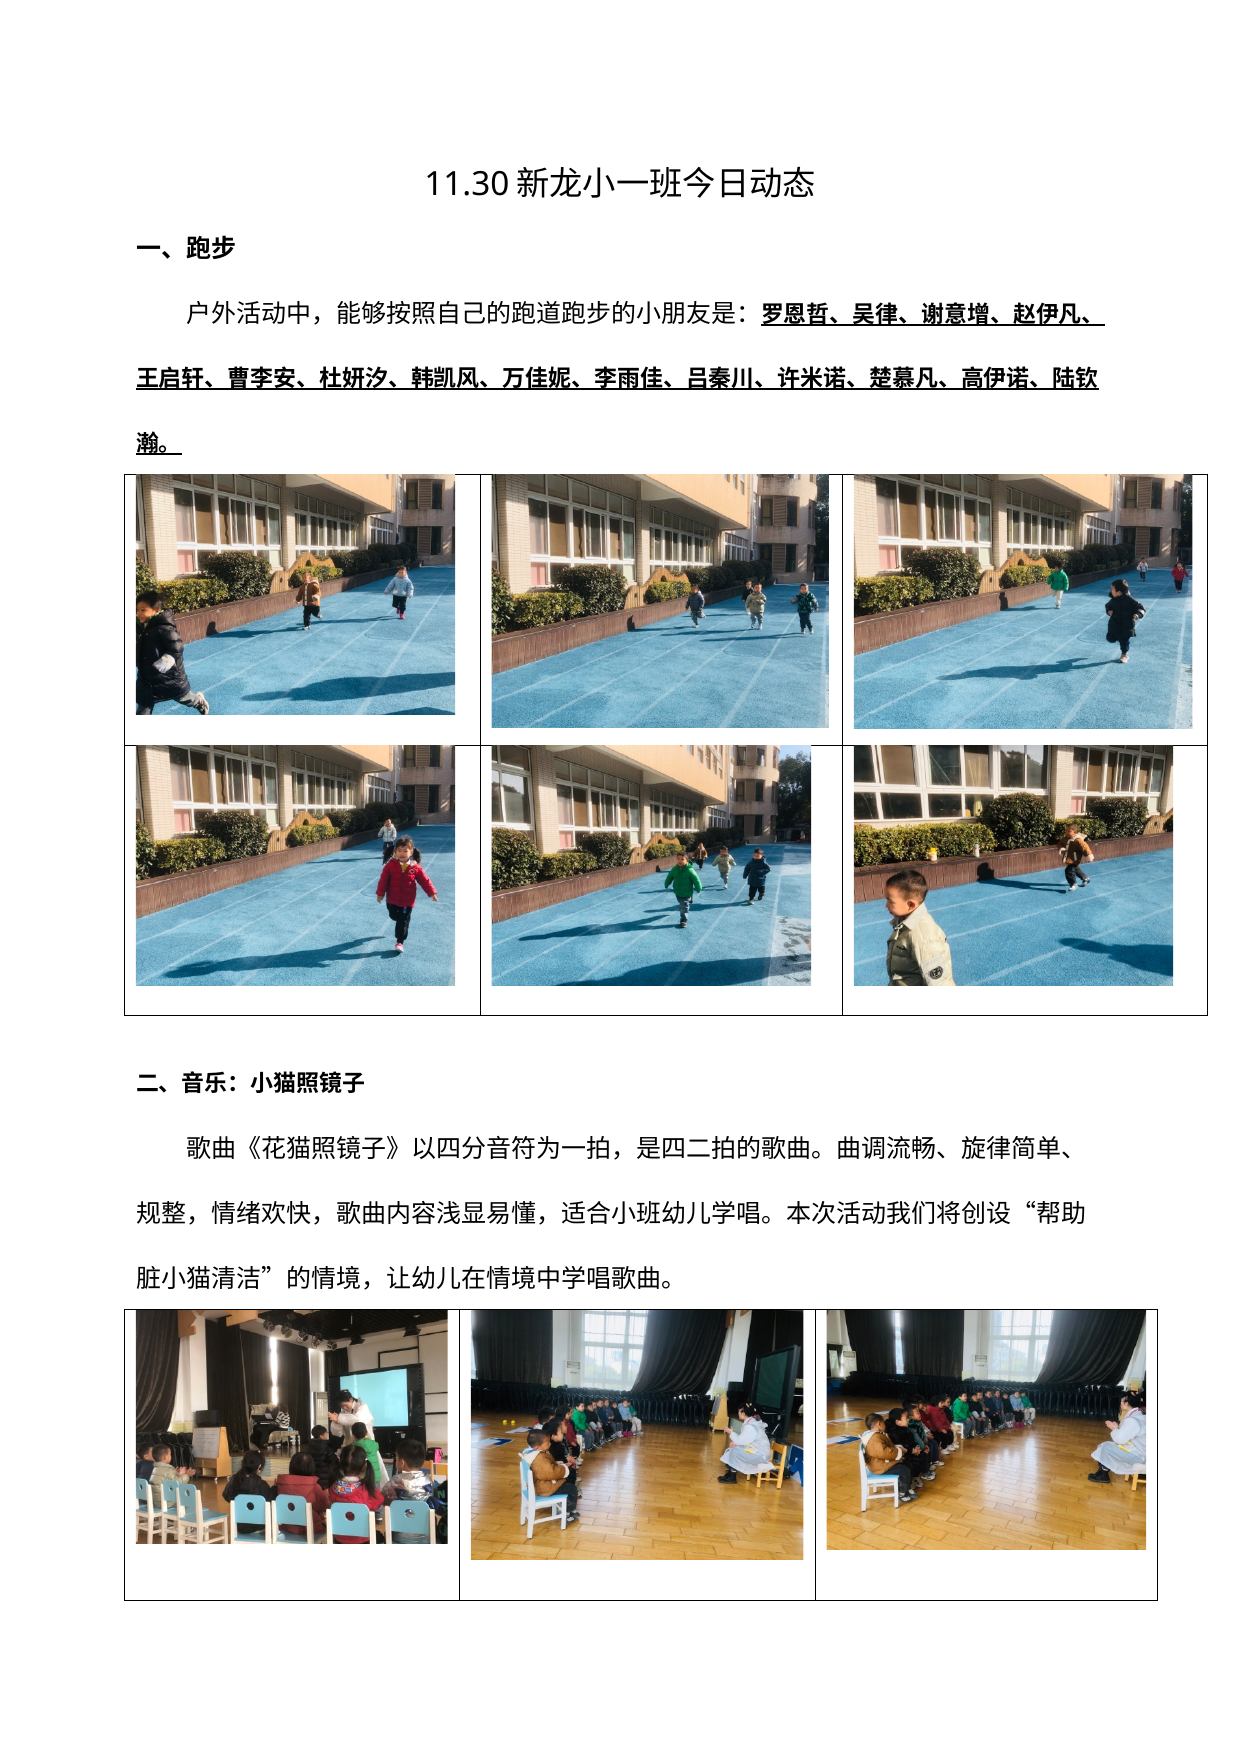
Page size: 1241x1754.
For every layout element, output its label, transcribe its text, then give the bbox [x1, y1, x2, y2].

table_header [125, 475, 480, 744]
picture [470, 1310, 804, 1560]
table_cell [125, 746, 480, 1015]
table_cell [843, 746, 1207, 1015]
picture [853, 745, 1174, 986]
picture [135, 474, 456, 715]
table_header [816, 1310, 1157, 1600]
table_header [460, 1310, 815, 1600]
picture [853, 474, 1193, 729]
picture [135, 745, 456, 986]
text 二、音乐：小猫照镜子 [136, 1049, 1104, 1114]
picture [135, 1310, 448, 1544]
text 歌曲《花猫照镜子》以四分音符为一拍，是四二拍的歌曲。曲调流畅、旋律简单、规整，情绪欢快，歌曲内容浅显易懂，适合小班幼儿学唱。本次活动我们将创设“帮助脏小猫清洁”的情境，让幼儿在情境中学唱歌曲。 [136, 1114, 1104, 1309]
text 一、跑步 [136, 214, 1104, 279]
text 11.30新龙小一班今日动态 [136, 149, 1104, 214]
picture [491, 745, 812, 986]
picture [826, 1310, 1147, 1550]
text 户外活动中，能够按照自己的跑道跑步的小朋友是：罗恩哲、吴律、谢意增、赵伊凡、王启轩、曹李安、杜妍汐、韩凯风、万佳妮、李雨佳、吕秦川、许米诺、楚慕凡、高伊诺、陆钦瀚。 [136, 279, 1104, 474]
table_header [481, 475, 842, 744]
table_header [125, 1310, 459, 1600]
picture [491, 474, 829, 728]
table_header [843, 475, 1207, 744]
table_cell [481, 746, 842, 1015]
